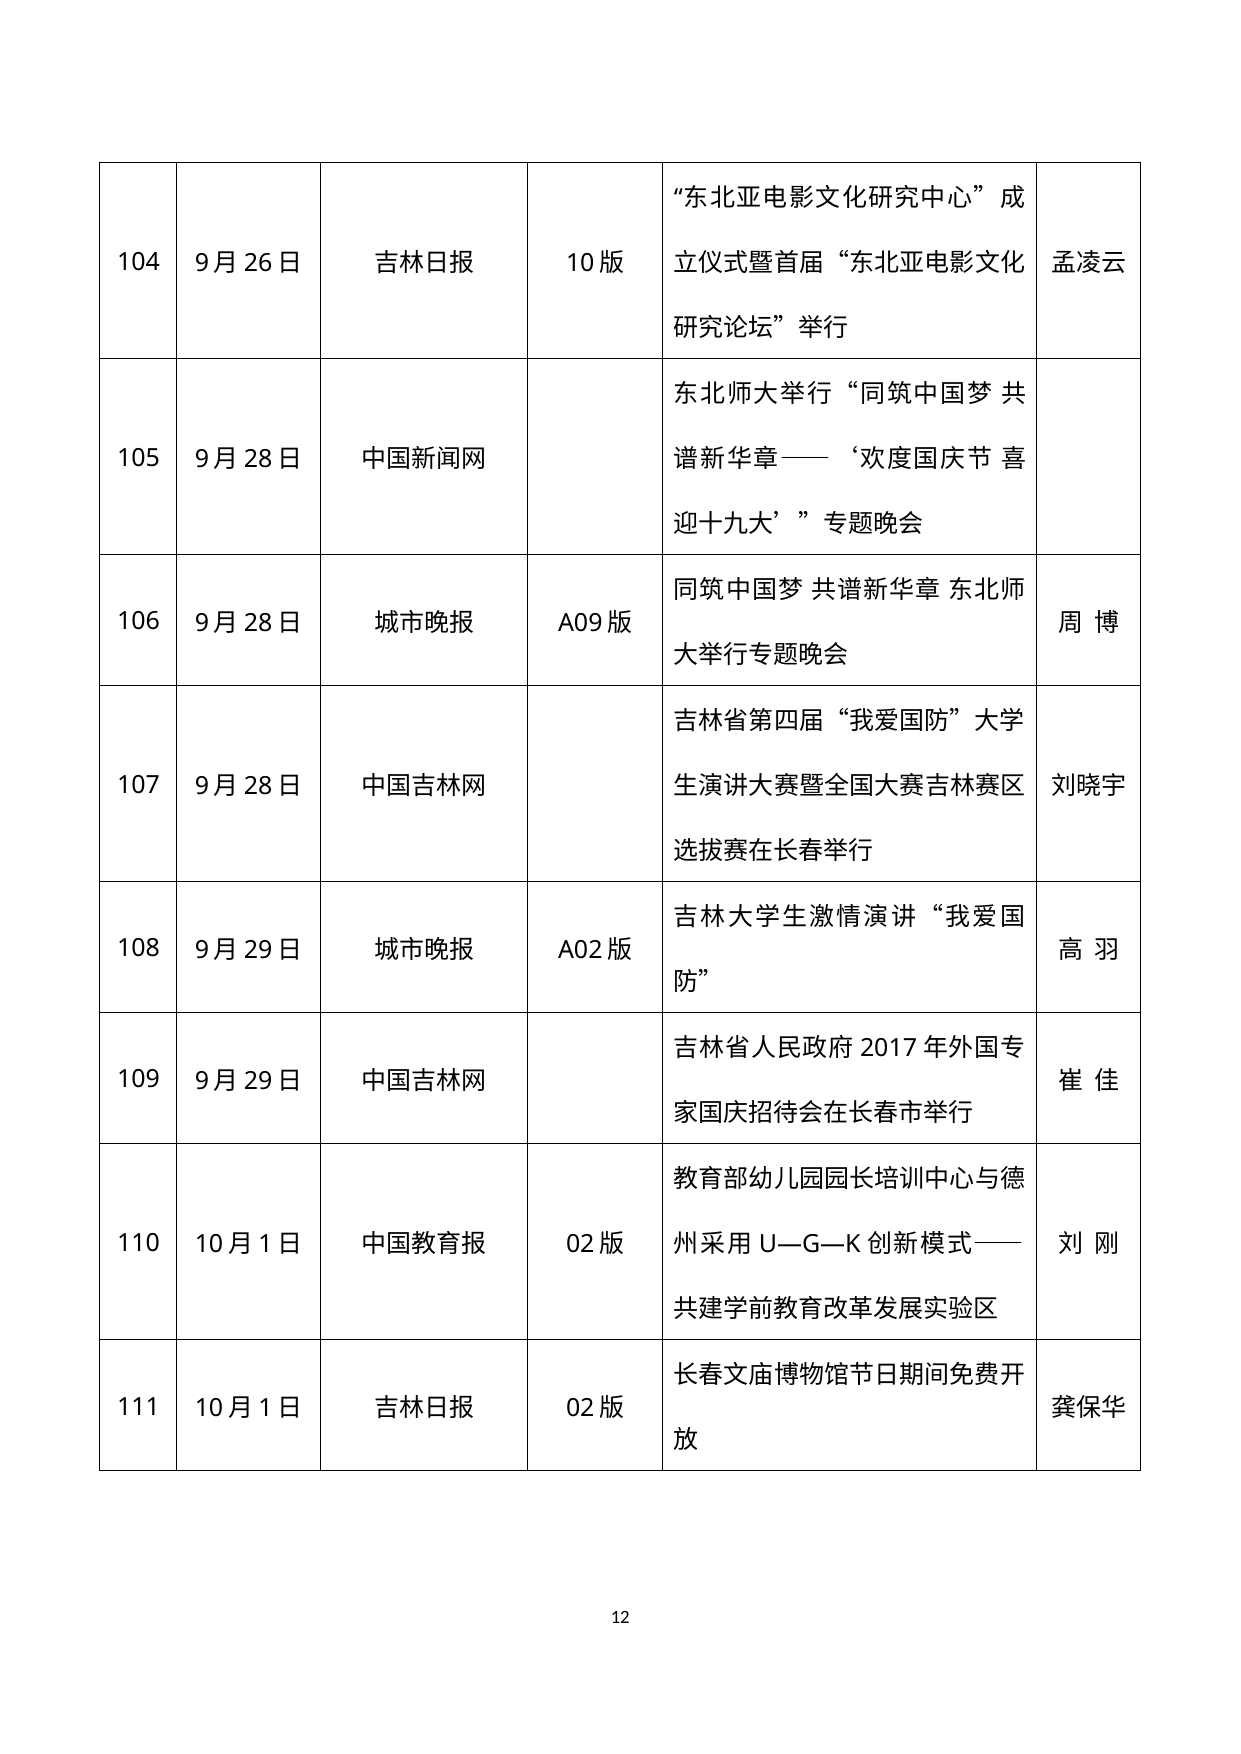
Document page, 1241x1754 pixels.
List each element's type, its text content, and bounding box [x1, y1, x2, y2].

table_cell 龚保华 [1037, 1340, 1140, 1470]
table_cell 110 [100, 1144, 176, 1339]
table_cell 9月28日 [177, 686, 320, 881]
table_cell 孟凌云 [1037, 163, 1140, 358]
table_cell 长春文庙博物馆节日期间免费开放 [663, 1340, 1036, 1470]
table_cell “东北亚电影文化研究中心”成立仪式暨首届“东北亚电影文化研究论坛”举行 [663, 163, 1036, 358]
table_cell 周 博 [1037, 555, 1140, 685]
table_cell 中国吉林网 [321, 1013, 527, 1143]
table_cell 高 羽 [1037, 882, 1140, 1012]
table_cell 教育部幼儿园园长培训中心与德州采用U—G—K创新模式——共建学前教育改革发展实验区 [663, 1144, 1036, 1339]
table_cell A09版 [528, 555, 662, 685]
table_cell 9月29日 [177, 882, 320, 1012]
table_cell 吉林省第四届“我爱国防”大学生演讲大赛暨全国大赛吉林赛区选拔赛在长春举行 [663, 686, 1036, 881]
table_cell 同筑中国梦 共谱新华章 东北师大举行专题晚会 [663, 555, 1036, 685]
table_cell 9月29日 [177, 1013, 320, 1143]
table_cell A02版 [528, 882, 662, 1012]
table_cell 9月28日 [177, 555, 320, 685]
table_cell 111 [100, 1340, 176, 1470]
table_cell 10版 [528, 163, 662, 358]
table_cell 9月28日 [177, 359, 320, 554]
table_cell 02版 [528, 1340, 662, 1470]
table_cell 02版 [528, 1144, 662, 1339]
table_cell 吉林省人民政府2017年外国专家国庆招待会在长春市举行 [663, 1013, 1036, 1143]
table_cell 104 [100, 163, 176, 358]
table_cell [528, 359, 662, 554]
table_cell 10月1日 [177, 1340, 320, 1470]
table_cell 107 [100, 686, 176, 881]
table_cell 109 [100, 1013, 176, 1143]
table_cell 105 [100, 359, 176, 554]
table_cell 崔 佳 [1037, 1013, 1140, 1143]
table_cell 中国吉林网 [321, 686, 527, 881]
table_cell 刘 刚 [1037, 1144, 1140, 1339]
table_cell 城市晚报 [321, 555, 527, 685]
table_cell 城市晚报 [321, 882, 527, 1012]
table_cell 吉林日报 [321, 1340, 527, 1470]
table_cell 9月26日 [177, 163, 320, 358]
table_cell 中国新闻网 [321, 359, 527, 554]
table_cell 吉林日报 [321, 163, 527, 358]
table_cell 108 [100, 882, 176, 1012]
table_cell 10月1日 [177, 1144, 320, 1339]
table_cell [528, 686, 662, 881]
table_cell 刘晓宇 [1037, 686, 1140, 881]
table_cell 106 [100, 555, 176, 685]
table_cell [528, 1013, 662, 1143]
table_cell [1037, 359, 1140, 554]
table_cell 东北师大举行“同筑中国梦 共谱新华章——‘欢度国庆节 喜迎十九大’”专题晚会 [663, 359, 1036, 554]
table_cell 吉林大学生激情演讲“我爱国防” [663, 882, 1036, 1012]
table_cell 中国教育报 [321, 1144, 527, 1339]
